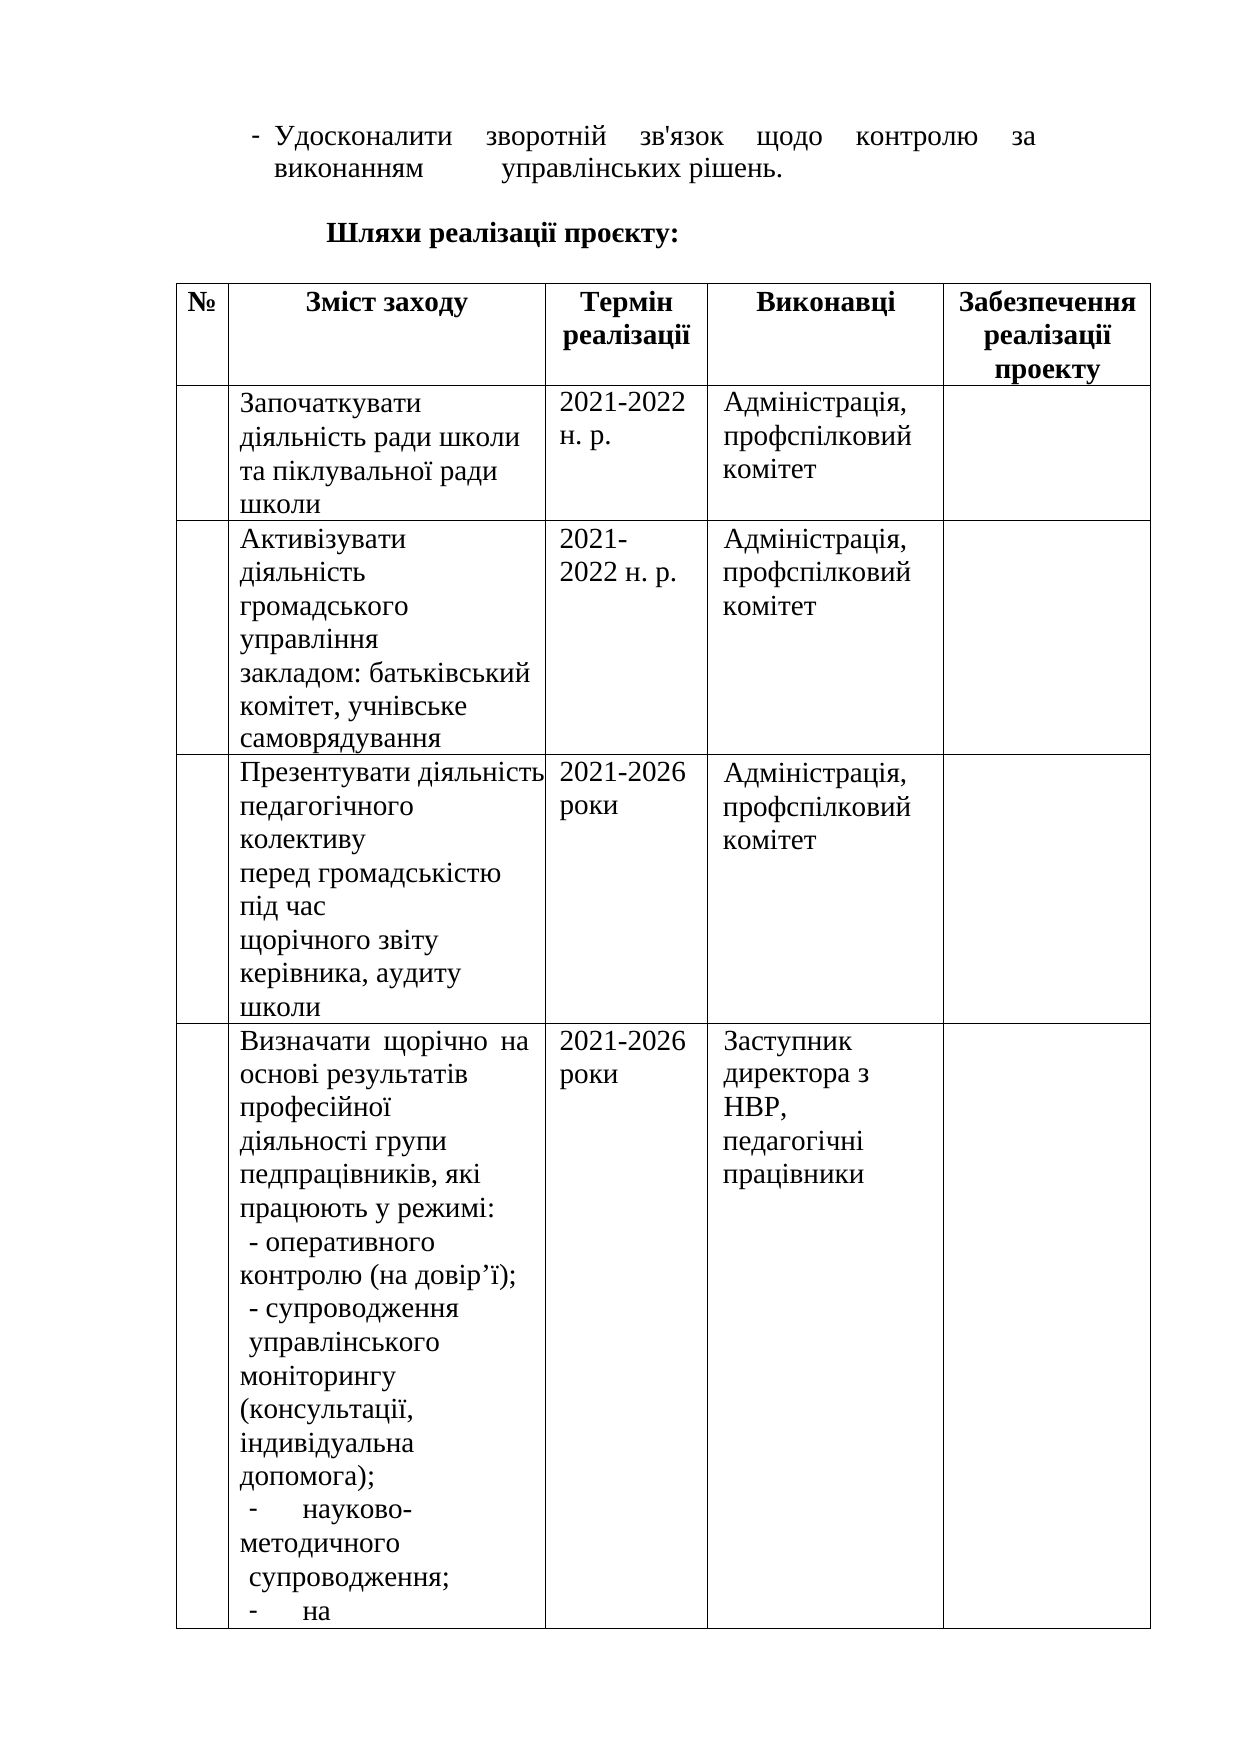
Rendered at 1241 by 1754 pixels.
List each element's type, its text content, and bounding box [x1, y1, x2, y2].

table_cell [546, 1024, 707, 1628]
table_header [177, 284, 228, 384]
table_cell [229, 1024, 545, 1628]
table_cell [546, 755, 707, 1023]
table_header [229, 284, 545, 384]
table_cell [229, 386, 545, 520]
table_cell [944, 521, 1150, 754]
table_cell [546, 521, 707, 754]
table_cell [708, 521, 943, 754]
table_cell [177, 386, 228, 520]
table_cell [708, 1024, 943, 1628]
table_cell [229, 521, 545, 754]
text Шляхи реалізації проєкту: [252, 216, 1152, 249]
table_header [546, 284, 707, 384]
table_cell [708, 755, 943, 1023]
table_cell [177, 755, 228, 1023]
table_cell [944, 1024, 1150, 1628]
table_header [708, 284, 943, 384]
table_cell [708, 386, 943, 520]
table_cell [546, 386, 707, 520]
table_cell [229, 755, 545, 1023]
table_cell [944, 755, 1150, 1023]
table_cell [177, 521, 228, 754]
list Удосконалити зворотній зв'язок щодо контролю за виконанням управлінських рішень. [177, 118, 1152, 184]
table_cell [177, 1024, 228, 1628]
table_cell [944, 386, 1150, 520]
